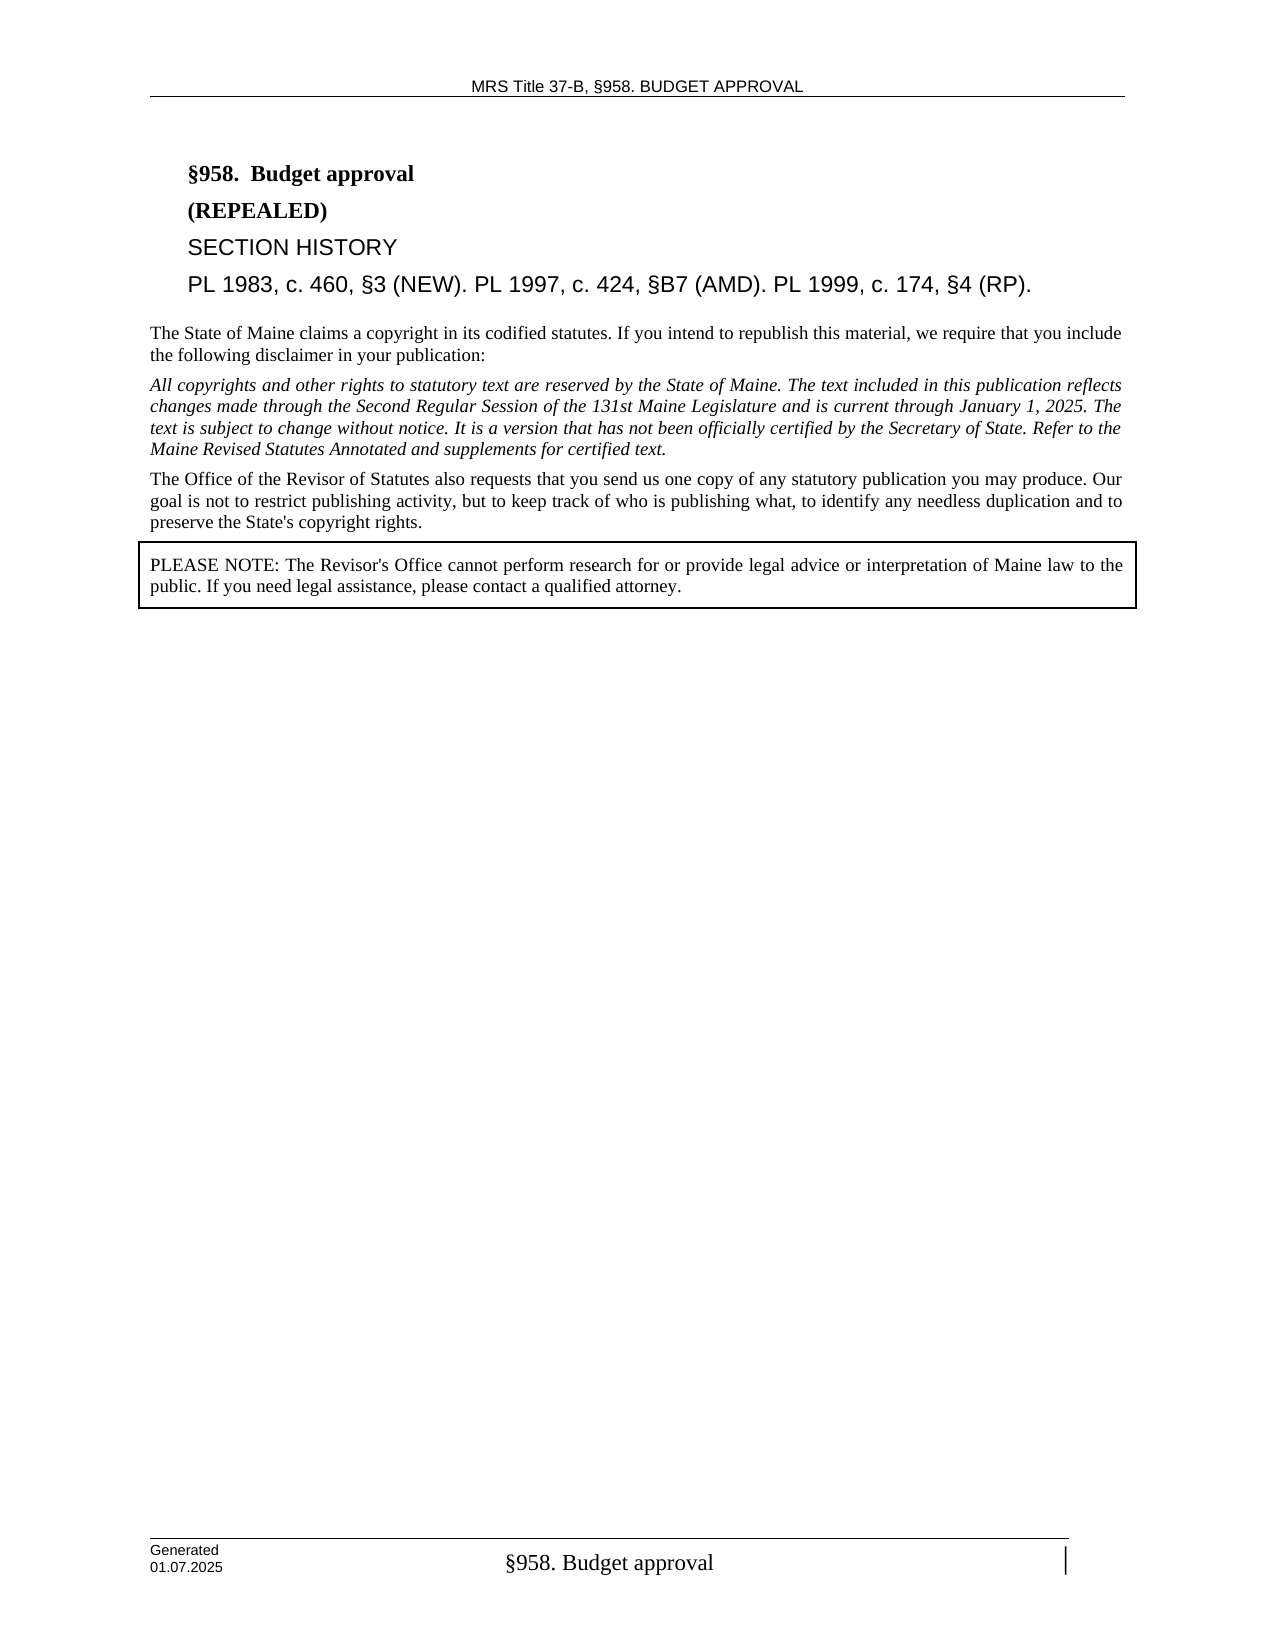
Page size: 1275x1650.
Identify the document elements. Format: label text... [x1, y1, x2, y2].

text The State of Maine claims a copyright in its codified statutes. If you intend to republish this material, we require that you include the following disclaimer in your publication: [150, 322, 1125, 365]
text §958. Budget approval [187, 160, 1125, 187]
text SECTION HISTORY [187, 234, 1125, 260]
text All copyrights and other rights to statutory text are reserved by the State of Maine. The text included in this publication reflects changes made through the Second Regular Session of the 131st Maine Legislature and is current through January 1, 2025 . The text is subject to change without notice. It is a version that has not been officially certified by the Secretary of State. Refer to the Maine Revised Statutes Annotated and supplements for certified text. [150, 373, 1125, 460]
text (REPEALED) [187, 197, 1125, 223]
text PL 1983, c. 460, §3 (NEW). PL 1997, c. 424, §B7 (AMD). PL 1999, c. 174, §4 (RP). [187, 271, 1125, 297]
text PLEASE NOTE: The Revisor's Office cannot perform research for or provide legal advice or interpretation of Maine law to the public. If you need legal assistance, please contact a qualified attorney. [140, 543, 1135, 607]
text The Office of the Revisor of Statutes also requests that you send us one copy of any statutory publication you may produce. Our goal is not to restrict publishing activity, but to keep track of who is publishing what, to identify any needless duplication and to preserve the State's copyright rights. [150, 468, 1125, 533]
